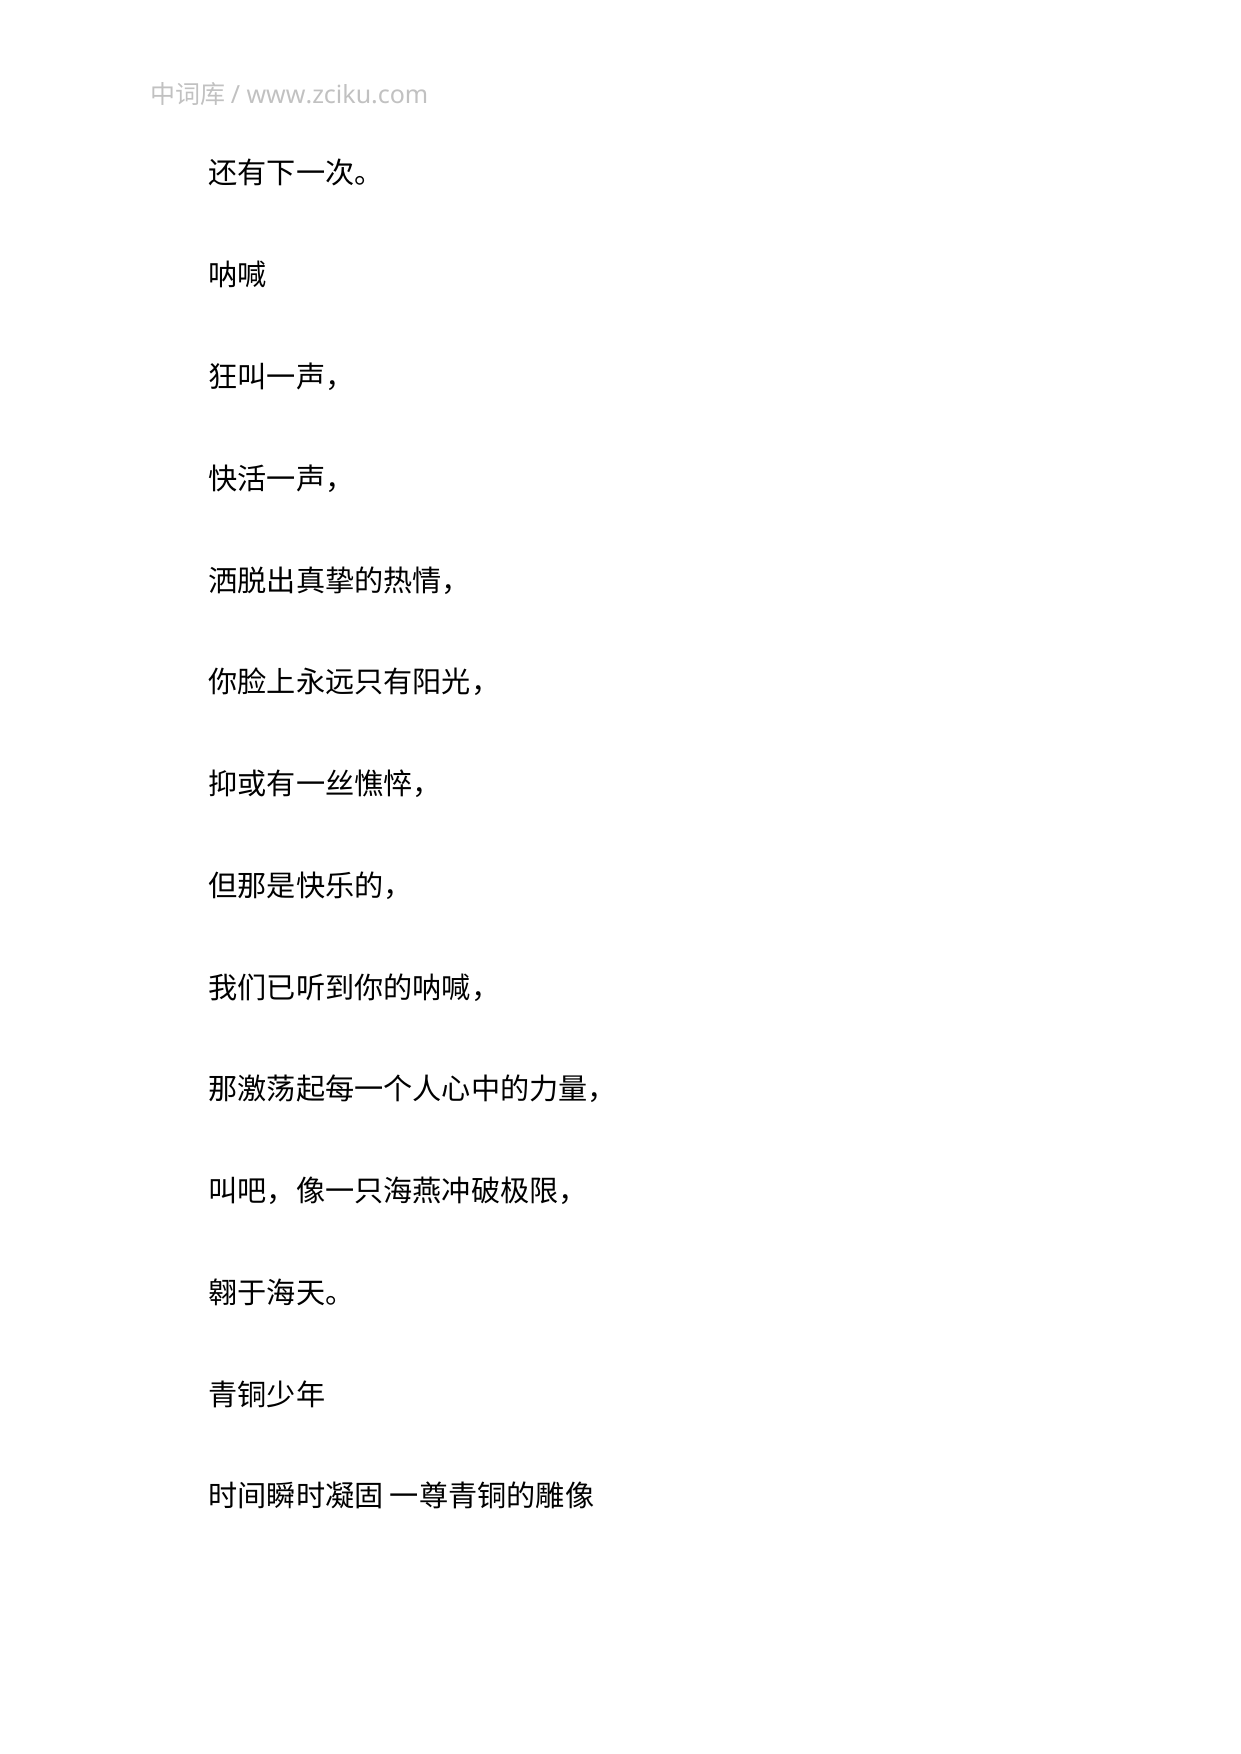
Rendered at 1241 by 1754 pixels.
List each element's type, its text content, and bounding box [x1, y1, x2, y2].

text 还有下一次。 [150, 150, 1090, 192]
text 呐喊 [150, 252, 1090, 294]
text 抑或有一丝憔悴， [150, 761, 1090, 803]
text 我们已听到你的呐喊， [150, 964, 1090, 1006]
text 时间瞬时凝固 一尊青铜的雕像 [150, 1473, 1090, 1515]
text 青铜少年 [150, 1371, 1090, 1413]
text 你脸上永远只有阳光， [150, 659, 1090, 701]
text 那激荡起每一个人心中的力量， [150, 1066, 1090, 1108]
text 叫吧，像一只海燕冲破极限， [150, 1168, 1090, 1210]
text 快活一声， [150, 455, 1090, 498]
text 洒脱出真挚的热情， [150, 557, 1090, 599]
text 狂叫一声， [150, 353, 1090, 396]
text 但那是快乐的， [150, 862, 1090, 905]
text 翱于海天。 [150, 1269, 1090, 1312]
